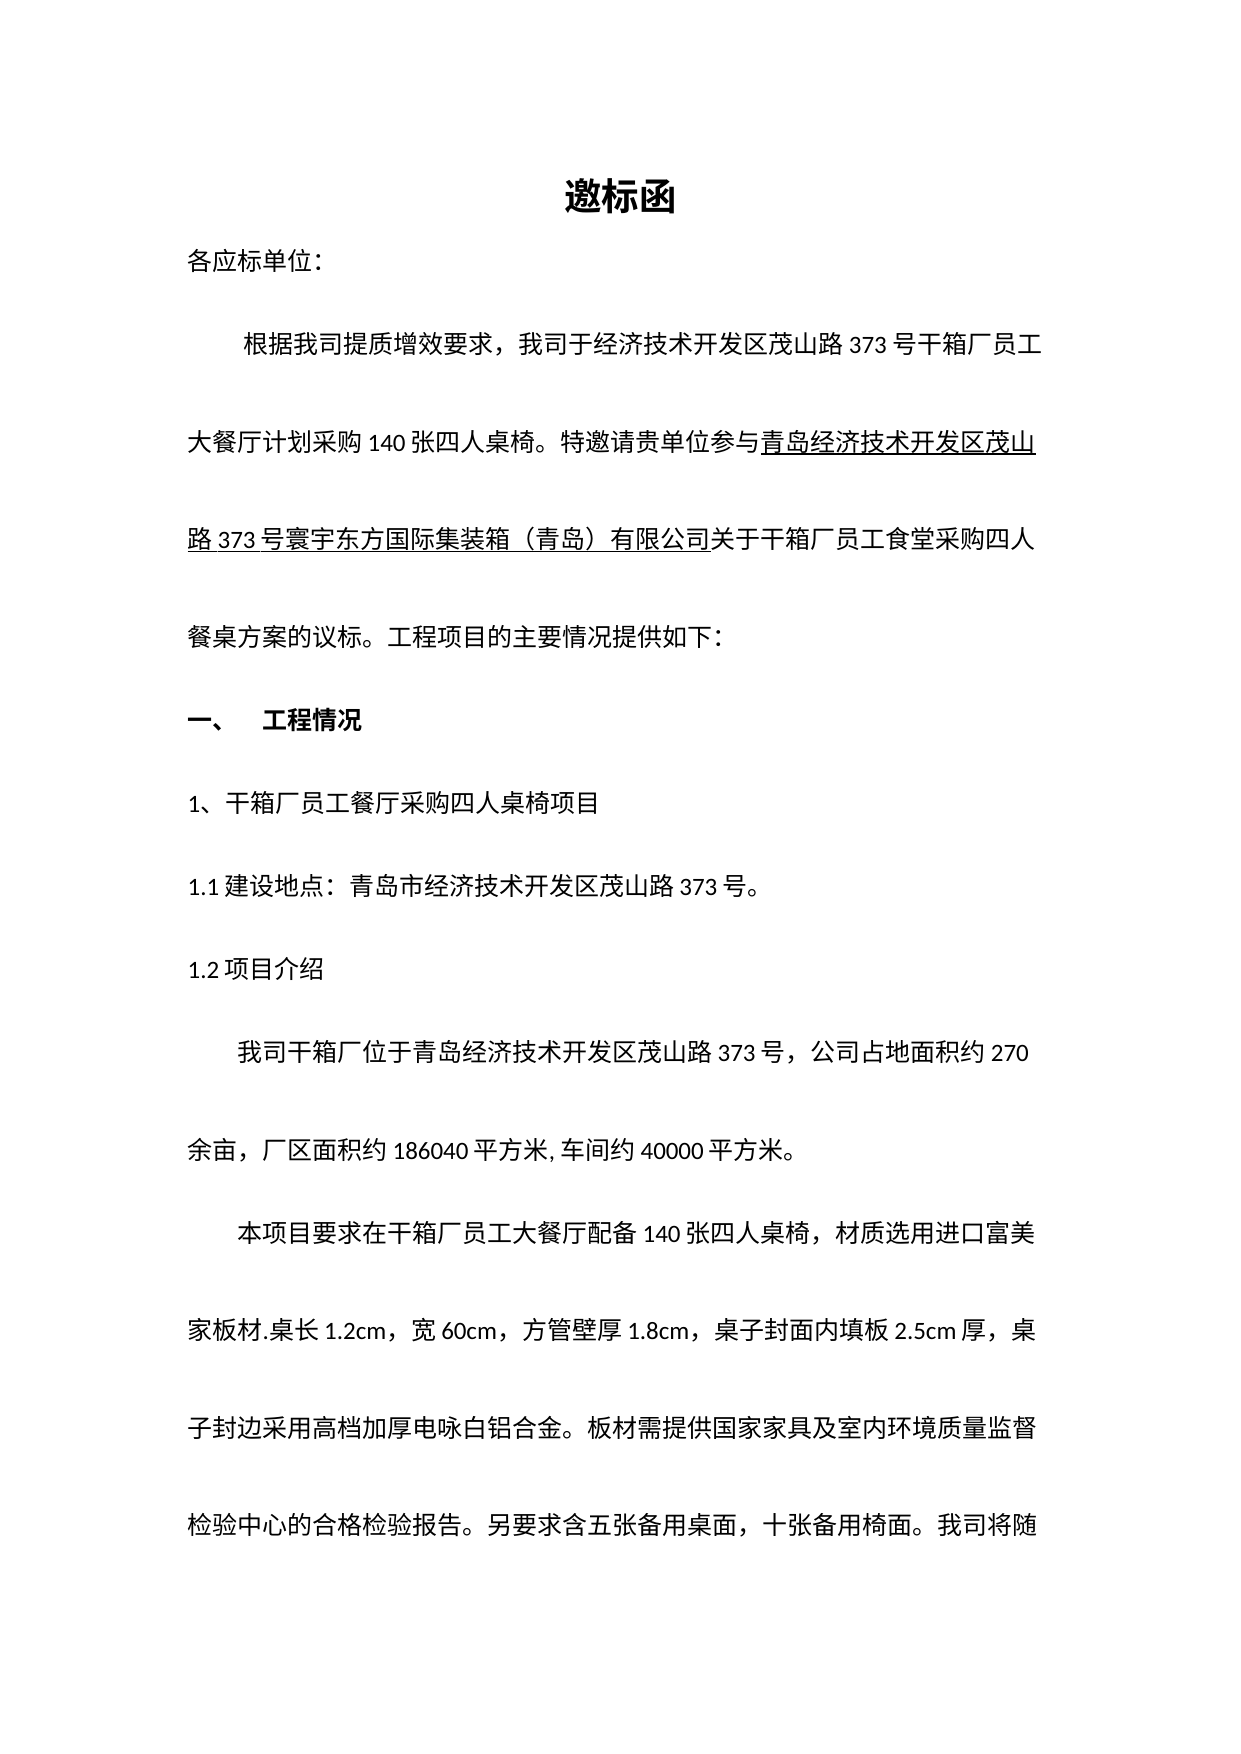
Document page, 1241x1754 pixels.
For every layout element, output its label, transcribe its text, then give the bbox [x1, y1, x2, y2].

list 工程情况 [187, 686, 1053, 751]
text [187, 1199, 1053, 1556]
text 邀标函 [187, 162, 1053, 227]
text 1.2项目介绍 [187, 935, 1053, 1000]
text 各应标单位： [187, 227, 1053, 292]
text 1、干箱厂员工餐厅采购四人桌椅项目 [187, 769, 1053, 834]
text 我司干箱厂位于青岛经济技术开发区茂山路373号，公司占地面积约270余亩，厂区面积约186040平方米, 车间约40000平方米。 [187, 1018, 1053, 1181]
text 1.1建设地点：青岛市经济技术开发区茂山路373号。 [187, 852, 1053, 917]
text 根据我司提质增效要求，我司于经济技术开发区茂山路373号干箱厂员工大餐厅计划采购140张四人桌椅。特邀请贵单位参与青岛经济技术开发区茂山路373号寰宇东方国际集装箱（青岛）有限公司关于干箱厂员工食堂采购四人餐桌方案的议标。工程项目的主要情况提供如下： [187, 310, 1053, 668]
